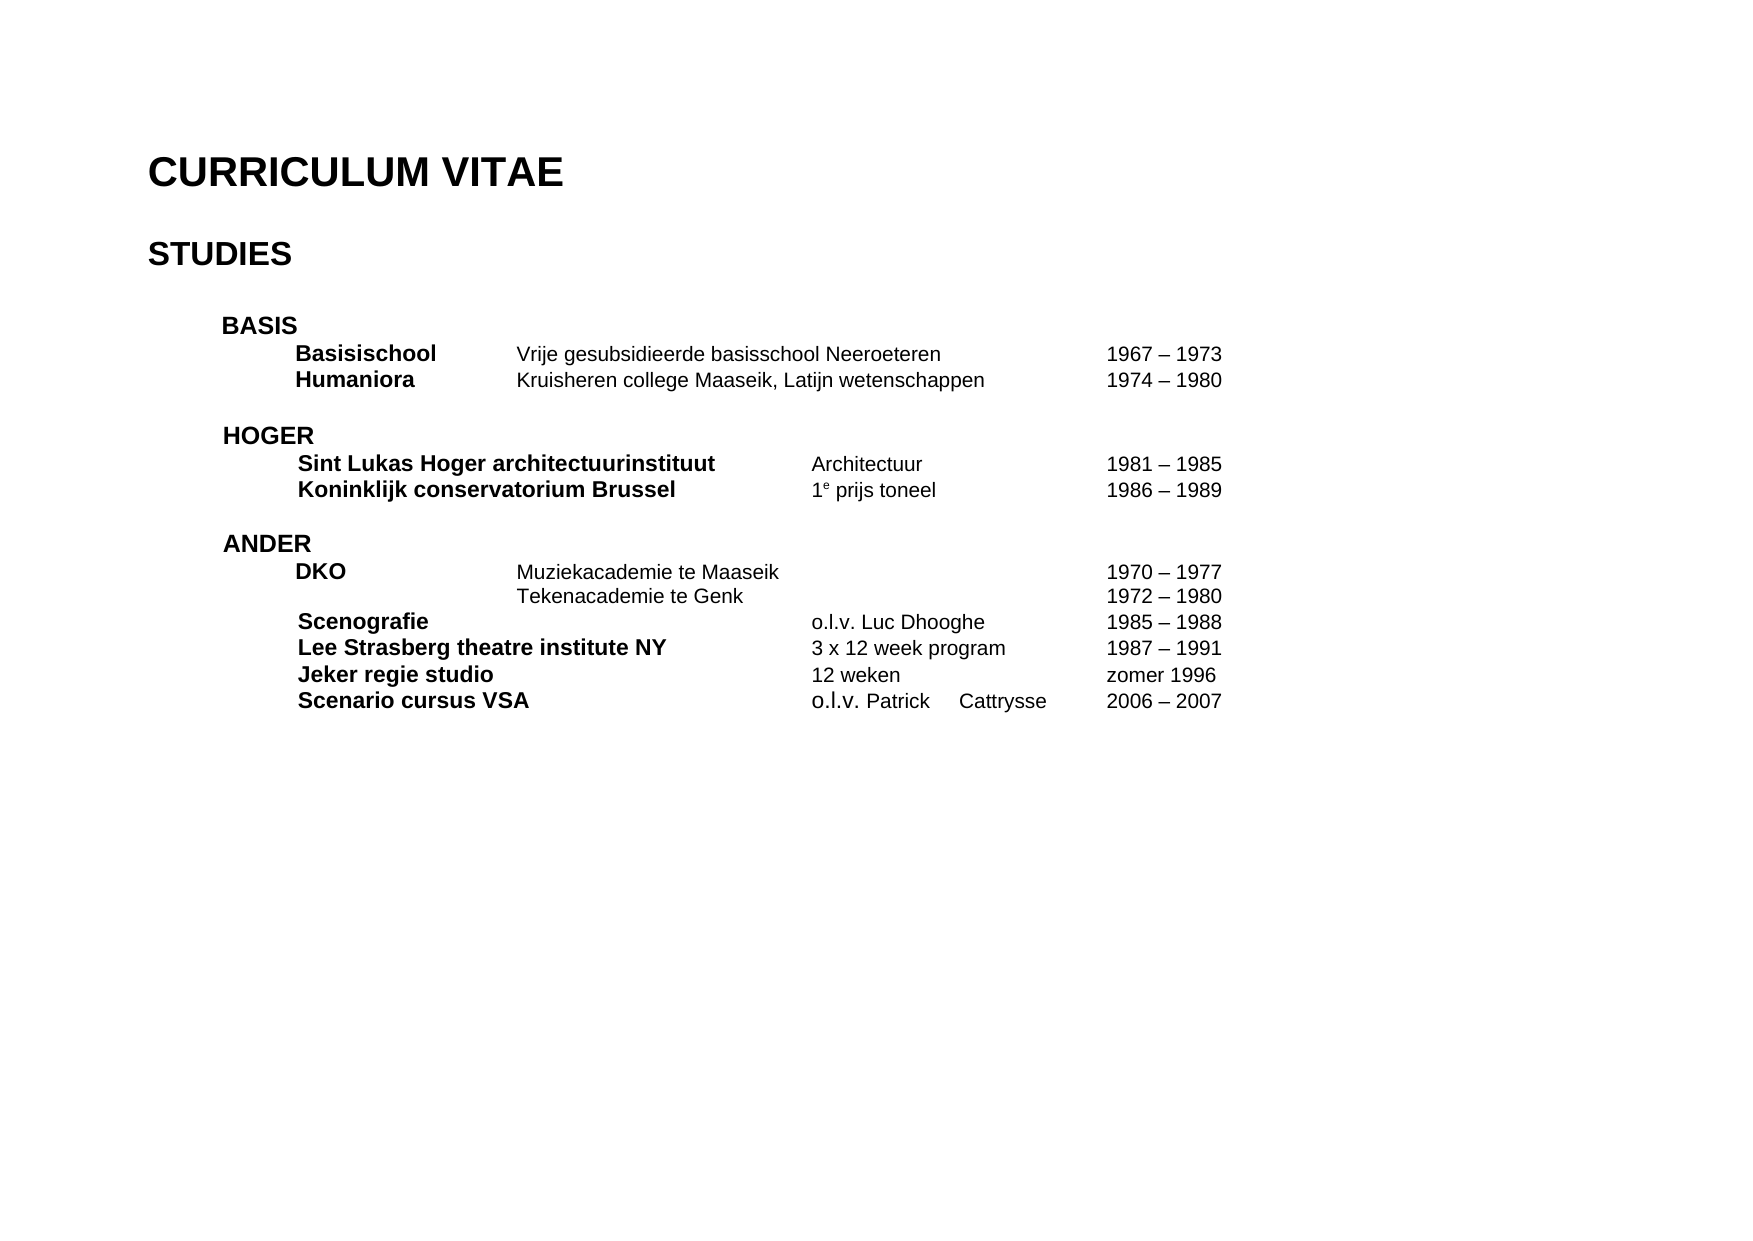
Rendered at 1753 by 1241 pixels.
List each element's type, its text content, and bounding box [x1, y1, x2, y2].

text HOGER [148, 421, 1604, 450]
text Jeker regie studio 12 weken zomer 1996 [260, 661, 1679, 687]
text STUDIES [148, 234, 1604, 272]
text Scenario cursus VSA o.l.v. Patrick Cattrysse 2006 – 2007 [223, 687, 1604, 713]
text Humaniora Kruisheren college Maaseik, Latijn wetenschappen 1974 – 1980 [221, 366, 1604, 392]
text Tekenacademie te Genk 1972 – 1980 [443, 584, 1604, 608]
text ANDER [148, 529, 1604, 558]
text DKO Muziekacademie te Maaseik 1970 – 1977 [221, 558, 1604, 584]
text Scenografie o.l.v. Luc Dhooghe 1985 – 1988 [223, 608, 1604, 634]
text CURRICULUM VITAE [148, 148, 1604, 196]
text Lee Strasberg theatre institute NY 3 x 12 week program 1987 – 1991 [223, 634, 1604, 661]
text Basisischool Vrije gesubsidieerde basisschool Neeroeteren 1967 – 1973 [221, 339, 1604, 366]
text Sint Lukas Hoger architectuurinstituut Architectuur 1981 – 1985 [223, 450, 1604, 476]
text BASIS [148, 311, 1604, 339]
text Koninklijk conservatorium Brussel 1e prijs toneel 1986 – 1989 [223, 476, 1604, 502]
